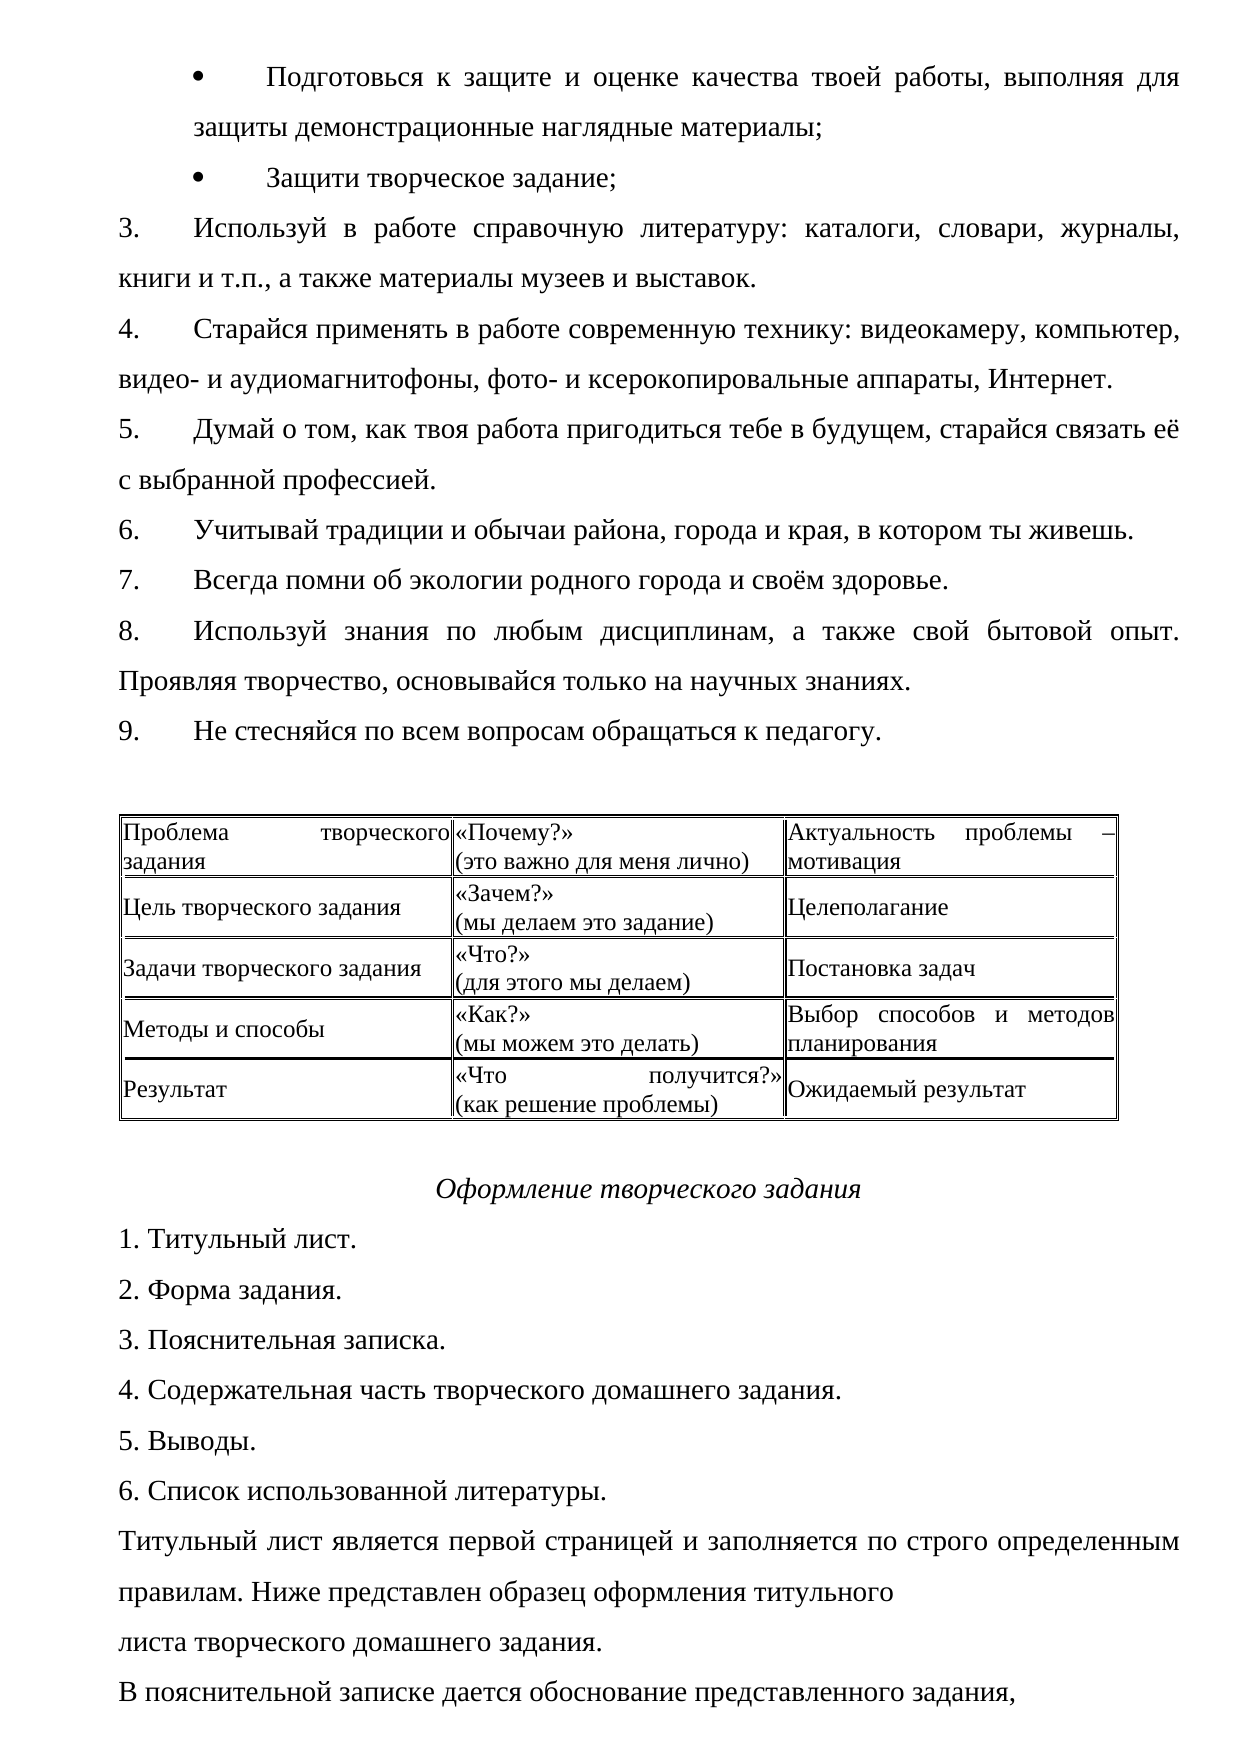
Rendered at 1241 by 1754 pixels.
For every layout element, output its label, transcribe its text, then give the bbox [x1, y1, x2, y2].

list Думай о том, как твоя работа пригодиться тебе в будущем, старайся связать её с выбранной профессией. [118, 412, 1181, 495]
table_cell Ожидаемый результат [785, 1057, 1116, 1118]
text 3. Пояснительная записка. [118, 1322, 1181, 1356]
table_header Проблема творческого задания [122, 818, 452, 875]
text 4. Содержательная часть творческого домашнего задания. [118, 1372, 1181, 1406]
text 2. Форма задания. [118, 1272, 1181, 1305]
list Используй знания по любым дисциплинам, а также свой бытовой опыт. Проявляя творчество, основывайся только на научных знаниях. [118, 613, 1181, 697]
table_cell Задачи творческого задания [120, 936, 452, 996]
table_cell «Зачем?» (мы делаем это задание) [454, 878, 783, 936]
list Всегда помни об экологии родного города и своём здоровье. [118, 562, 1181, 596]
list Подготовься к защите и оценке качества твоей работы, выполняя для защиты демонстрационные наглядные материалы; [193, 59, 1181, 143]
table_cell Методы и способы [122, 996, 451, 1057]
text листа творческого домашнего задания. [118, 1624, 1181, 1658]
table_header «Почему?» (это важно для меня лично) [453, 816, 785, 875]
text Титульный лист является первой страницей и заполняется по строго определенным правилам. Ниже представлен образец оформления титульного [118, 1523, 1181, 1607]
table_cell «Что?» (для этого мы делаем) [454, 939, 783, 996]
table_cell «Что получится?» (как решение проблемы) [453, 1057, 785, 1118]
table_header Актуальность проблемы – мотивация [785, 818, 1116, 875]
text В пояснительной записке дается обоснование представленного задания, [118, 1674, 1181, 1708]
list Старайся применять в работе современную технику: видеокамеру, компьютер, видео- и аудиомагнитофоны, фото- и ксерокопировальные аппараты, Интернет. [118, 311, 1181, 395]
list Защити творческое задание; [193, 160, 1181, 193]
list Не стесняйся по всем вопросам обращаться к педагогу. [118, 713, 1181, 747]
list Используй в работе справочную литературу: каталоги, словари, журналы, книги и т.п., а также материалы музеев и выставок. [118, 210, 1181, 294]
list Учитывай традиции и обычаи района, города и края, в котором ты живешь. [118, 512, 1181, 546]
table_cell Результат [122, 1057, 452, 1118]
table_cell «Как?» (мы можем это делать) [454, 1000, 783, 1057]
table_cell Цель творческого задания [120, 875, 452, 936]
table_cell Выбор способов и методов планирования [787, 996, 1116, 1057]
table_cell Постановка задач [785, 936, 1117, 996]
text 5. Выводы. [118, 1423, 1181, 1456]
table_cell Целеполагание [785, 875, 1117, 936]
text 6. Список использованной литературы. [118, 1473, 1181, 1507]
text Оформление творческого задания [118, 1171, 1181, 1205]
text 1. Титульный лист. [118, 1222, 1181, 1255]
